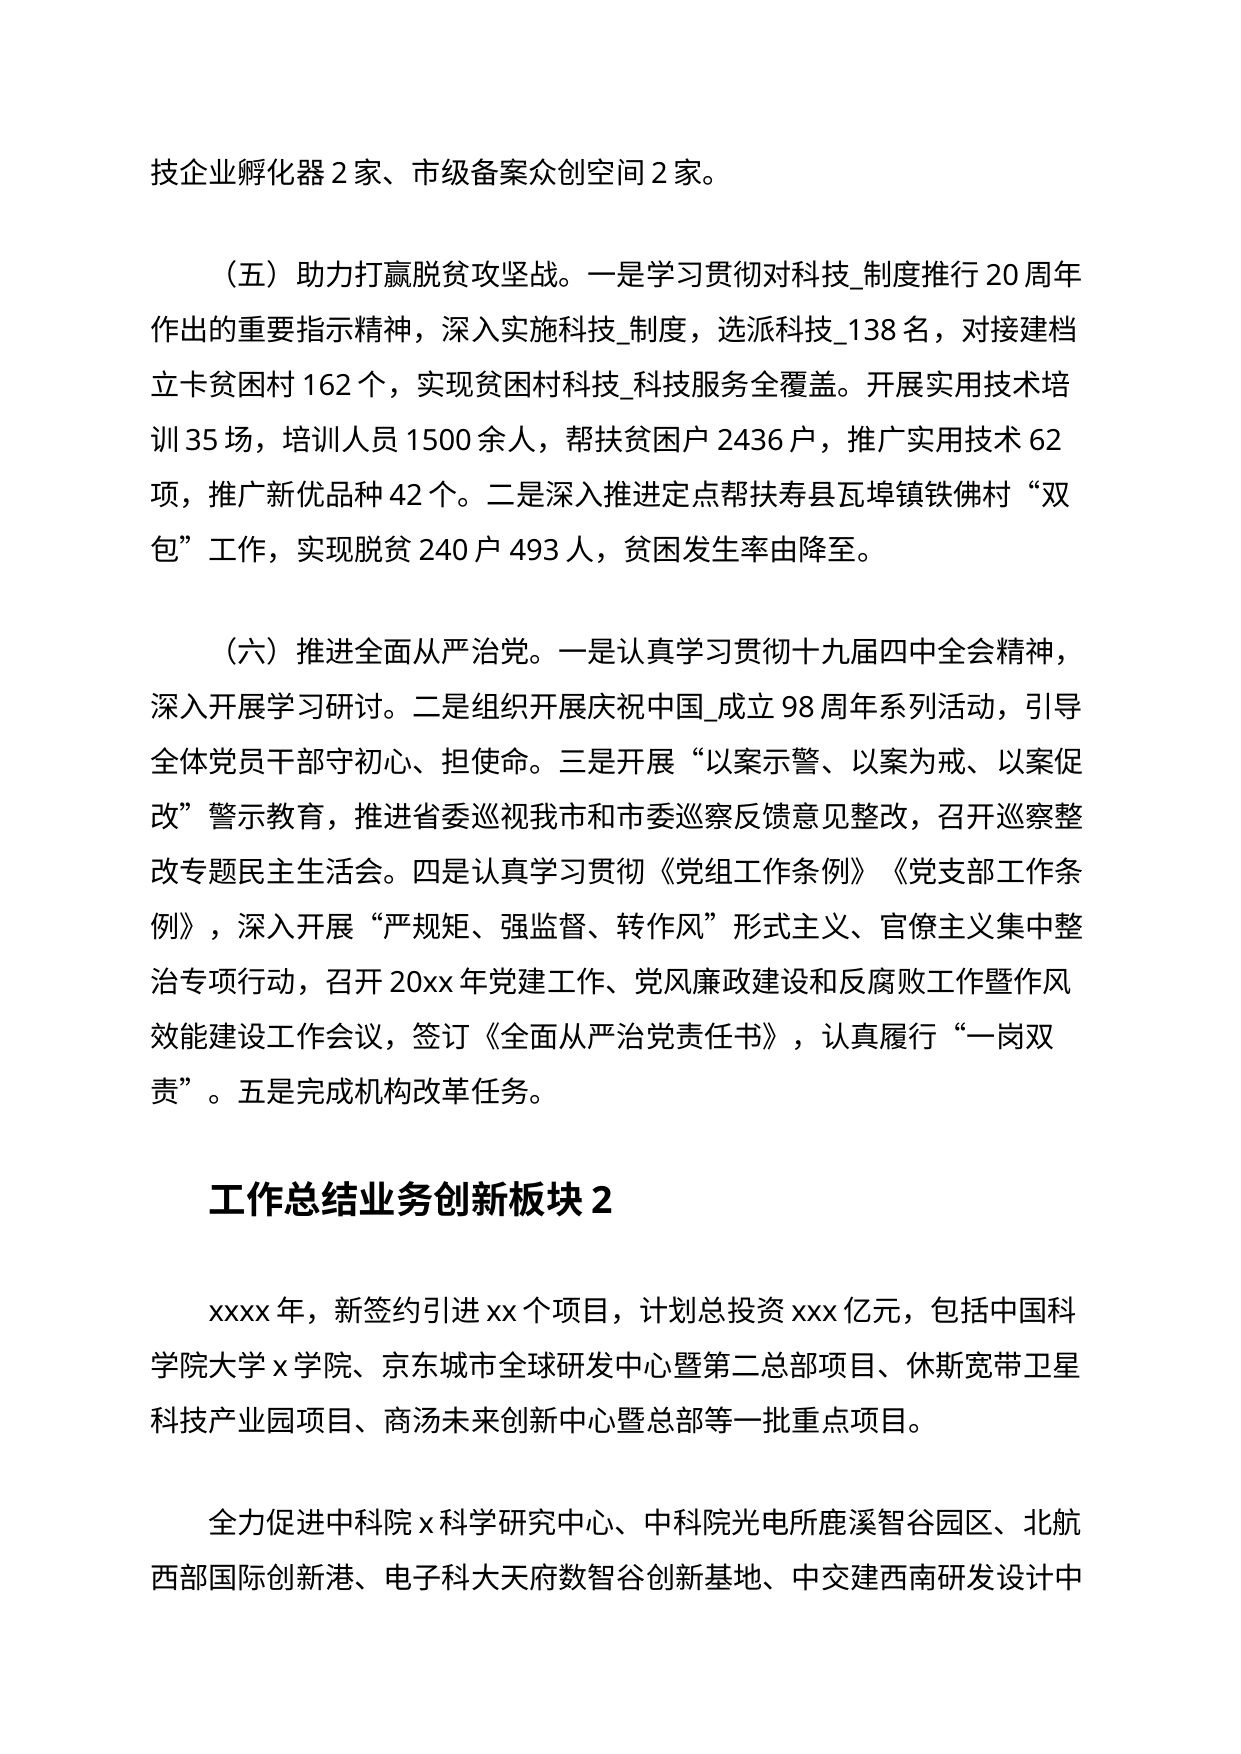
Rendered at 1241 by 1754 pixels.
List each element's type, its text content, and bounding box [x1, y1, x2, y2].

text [150, 150, 1090, 192]
text 工作总结业务创新板块2 [150, 1170, 1090, 1224]
text xxxx年，新签约引进xx个项目，计划总投资xxx亿元，包括中国科学院大学x学院、京东城市全球研发中心暨第二总部项目、休斯宽带卫星科技产业园项目、商汤未来创新中心暨总部等一批重点项目。 [150, 1288, 1090, 1440]
text （五）助力打赢脱贫攻坚战。一是学习贯彻对科技_制度推行20周年作出的重要指示精神，深入实施科技_制度，选派科技_138名，对接建档立卡贫困村162个，实现贫困村科技_科技服务全覆盖。开展实用技术培训35场，培训人员1500余人，帮扶贫困户2436户，推广实用技术62项，推广新优品种42个。二是深入推进定点帮扶寿县瓦埠镇铁佛村“双包”工作，实现脱贫240户493人，贫困发生率由降至。 [150, 252, 1090, 569]
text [150, 1499, 1090, 1597]
text （六）推进全面从严治党。一是认真学习贯彻十九届四中全会精神，深入开展学习研讨。二是组织开展庆祝中国_成立98周年系列活动，引导全体党员干部守初心、担使命。三是开展“以案示警、以案为戒、以案促改”警示教育，推进省委巡视我市和市委巡察反馈意见整改，召开巡察整改专题民主生活会。四是认真学习贯彻《党组工作条例》《党支部工作条例》，深入开展“严规矩、强监督、转作风”形式主义、官僚主义集中整治专项行动，召开20xx年党建工作、党风廉政建设和反腐败工作暨作风效能建设工作会议，签订《全面从严治党责任书》，认真履行“一岗双责”。五是完成机构改革任务。 [150, 629, 1090, 1111]
